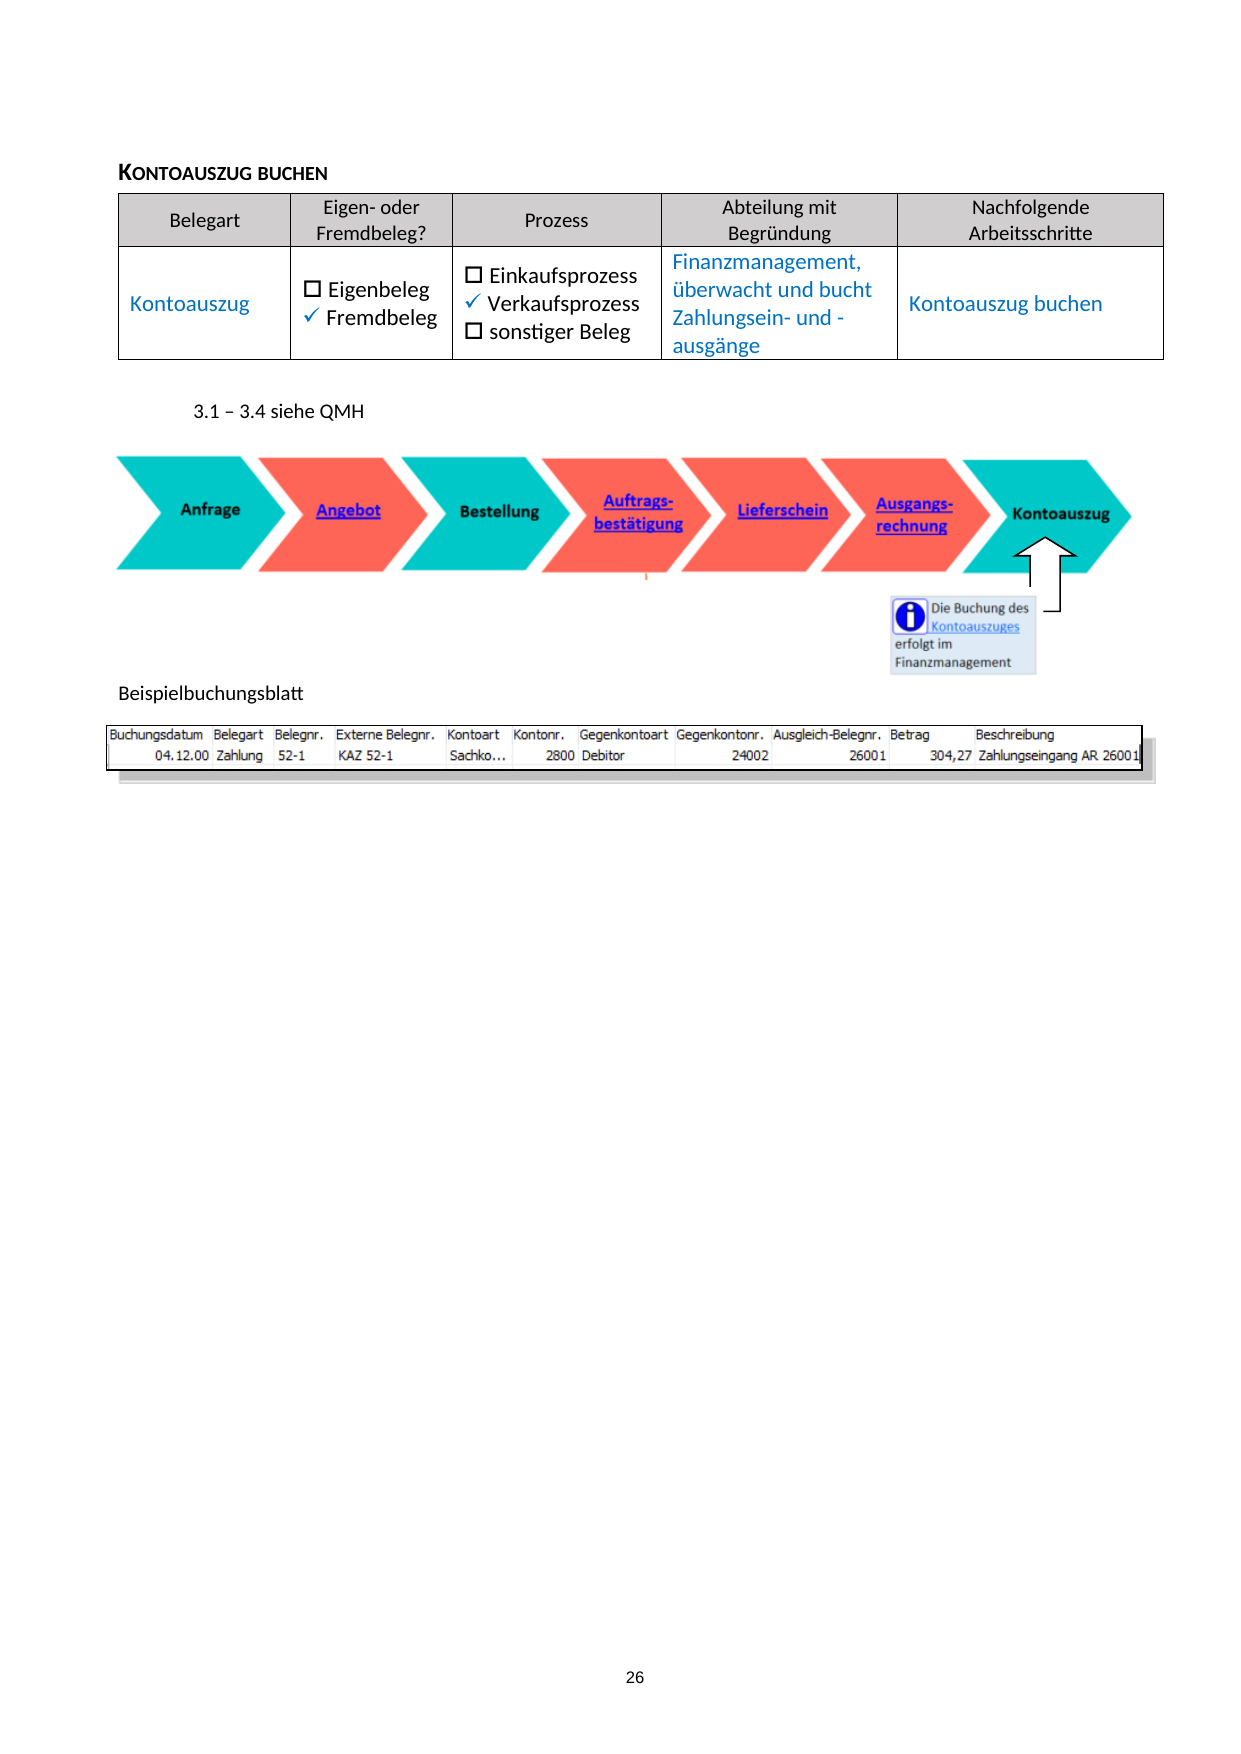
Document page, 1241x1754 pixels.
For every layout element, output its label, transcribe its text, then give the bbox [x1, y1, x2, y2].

table_cell Eigenbeleg Fremdbeleg [291, 247, 452, 359]
table_cell Einkaufsprozess Verkaufsprozess sonstiger Beleg [453, 247, 661, 359]
table_header Prozess [453, 194, 661, 246]
picture [107, 726, 1141, 769]
table_header Abteilung mit Begründung [662, 194, 897, 246]
table_cell Kontoauszug buchen [898, 247, 1163, 359]
table_header Eigen- oder Fremdbeleg? [291, 194, 452, 246]
text Kontoauszug buchen [118, 156, 1152, 187]
table_cell Finanzmanagement, überwacht und bucht Zahlungsein- und -ausgänge [662, 247, 897, 359]
picture [881, 587, 1044, 690]
picture [108, 447, 1142, 580]
text Beispielbuchungsblatt [118, 681, 1152, 706]
table_header Nachfolgende Arbeitsschritte [898, 194, 1163, 246]
table_cell Kontoauszug [119, 247, 290, 359]
table_header Belegart [119, 194, 290, 246]
text 3.1 – 3.4 siehe QMH [193, 398, 1152, 423]
